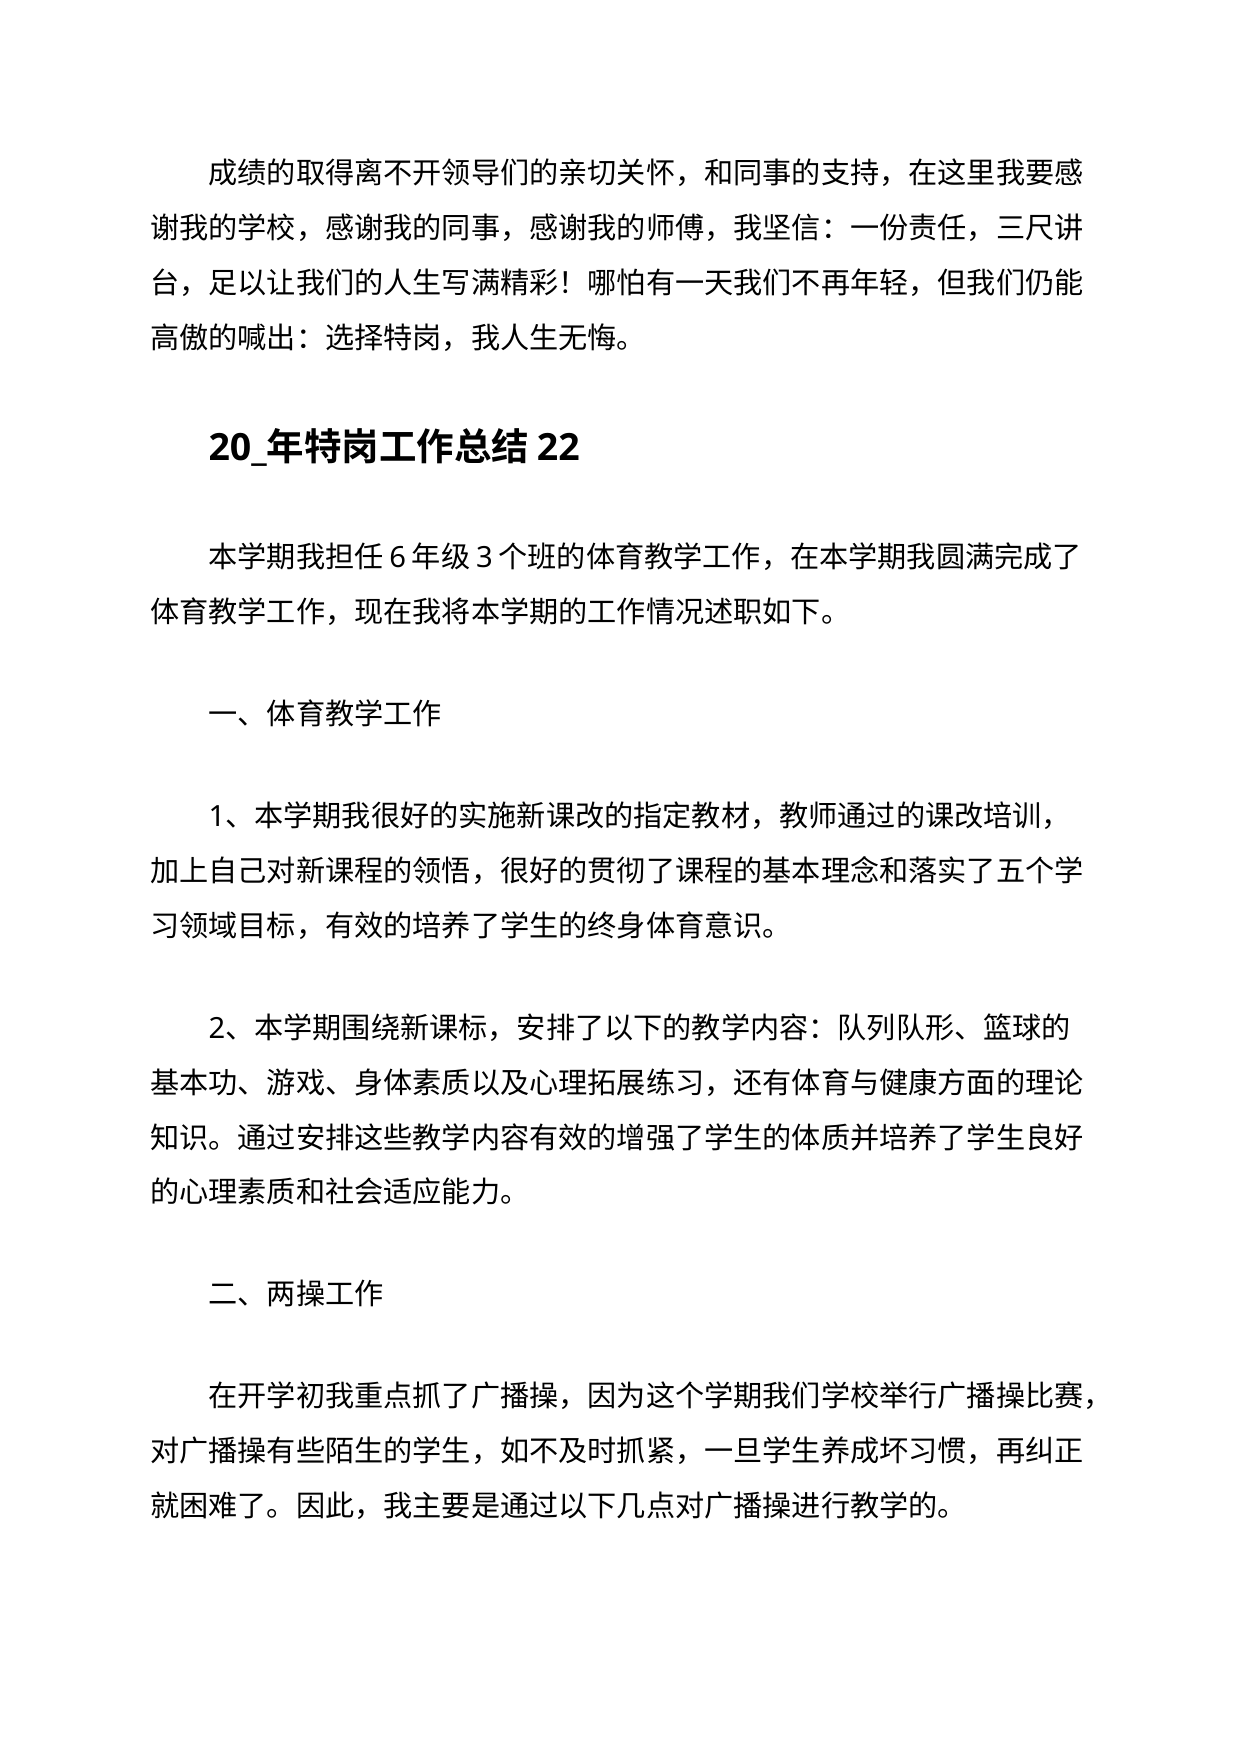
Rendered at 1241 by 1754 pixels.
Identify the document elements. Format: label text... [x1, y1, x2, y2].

text 一、体育教学工作 [150, 691, 1090, 733]
text 成绩的取得离不开领导们的亲切关怀，和同事的支持，在这里我要感谢我的学校，感谢我的同事，感谢我的师傅，我坚信：一份责任，三尺讲台，足以让我们的人生写满精彩！哪怕有一天我们不再年轻，但我们仍能高傲的喊出：选择特岗，我人生无悔。 [150, 150, 1090, 357]
text 本学期我担任6年级3个班的体育教学工作，在本学期我圆满完成了体育教学工作，现在我将本学期的工作情况述职如下。 [150, 534, 1090, 631]
text 2、本学期围绕新课标，安排了以下的教学内容：队列队形、篮球的基本功、游戏、身体素质以及心理拓展练习，还有体育与健康方面的理论知识。通过安排这些教学内容有效的增强了学生的体质并培养了学生良好的心理素质和社会适应能力。 [150, 1004, 1090, 1211]
text 二、两操工作 [150, 1271, 1090, 1313]
text 20_年特岗工作总结22 [150, 416, 1090, 471]
text 在开学初我重点抓了广播操，因为这个学期我们学校举行广播操比赛，对广播操有些陌生的学生，如不及时抓紧，一旦学生养成坏习惯，再纠正就困难了。因此，我主要是通过以下几点对广播操进行教学的。 [150, 1373, 1090, 1525]
text 1、本学期我很好的实施新课改的指定教材，教师通过的课改培训，加上自己对新课程的领悟，很好的贯彻了课程的基本理念和落实了五个学习领域目标，有效的培养了学生的终身体育意识。 [150, 793, 1090, 945]
